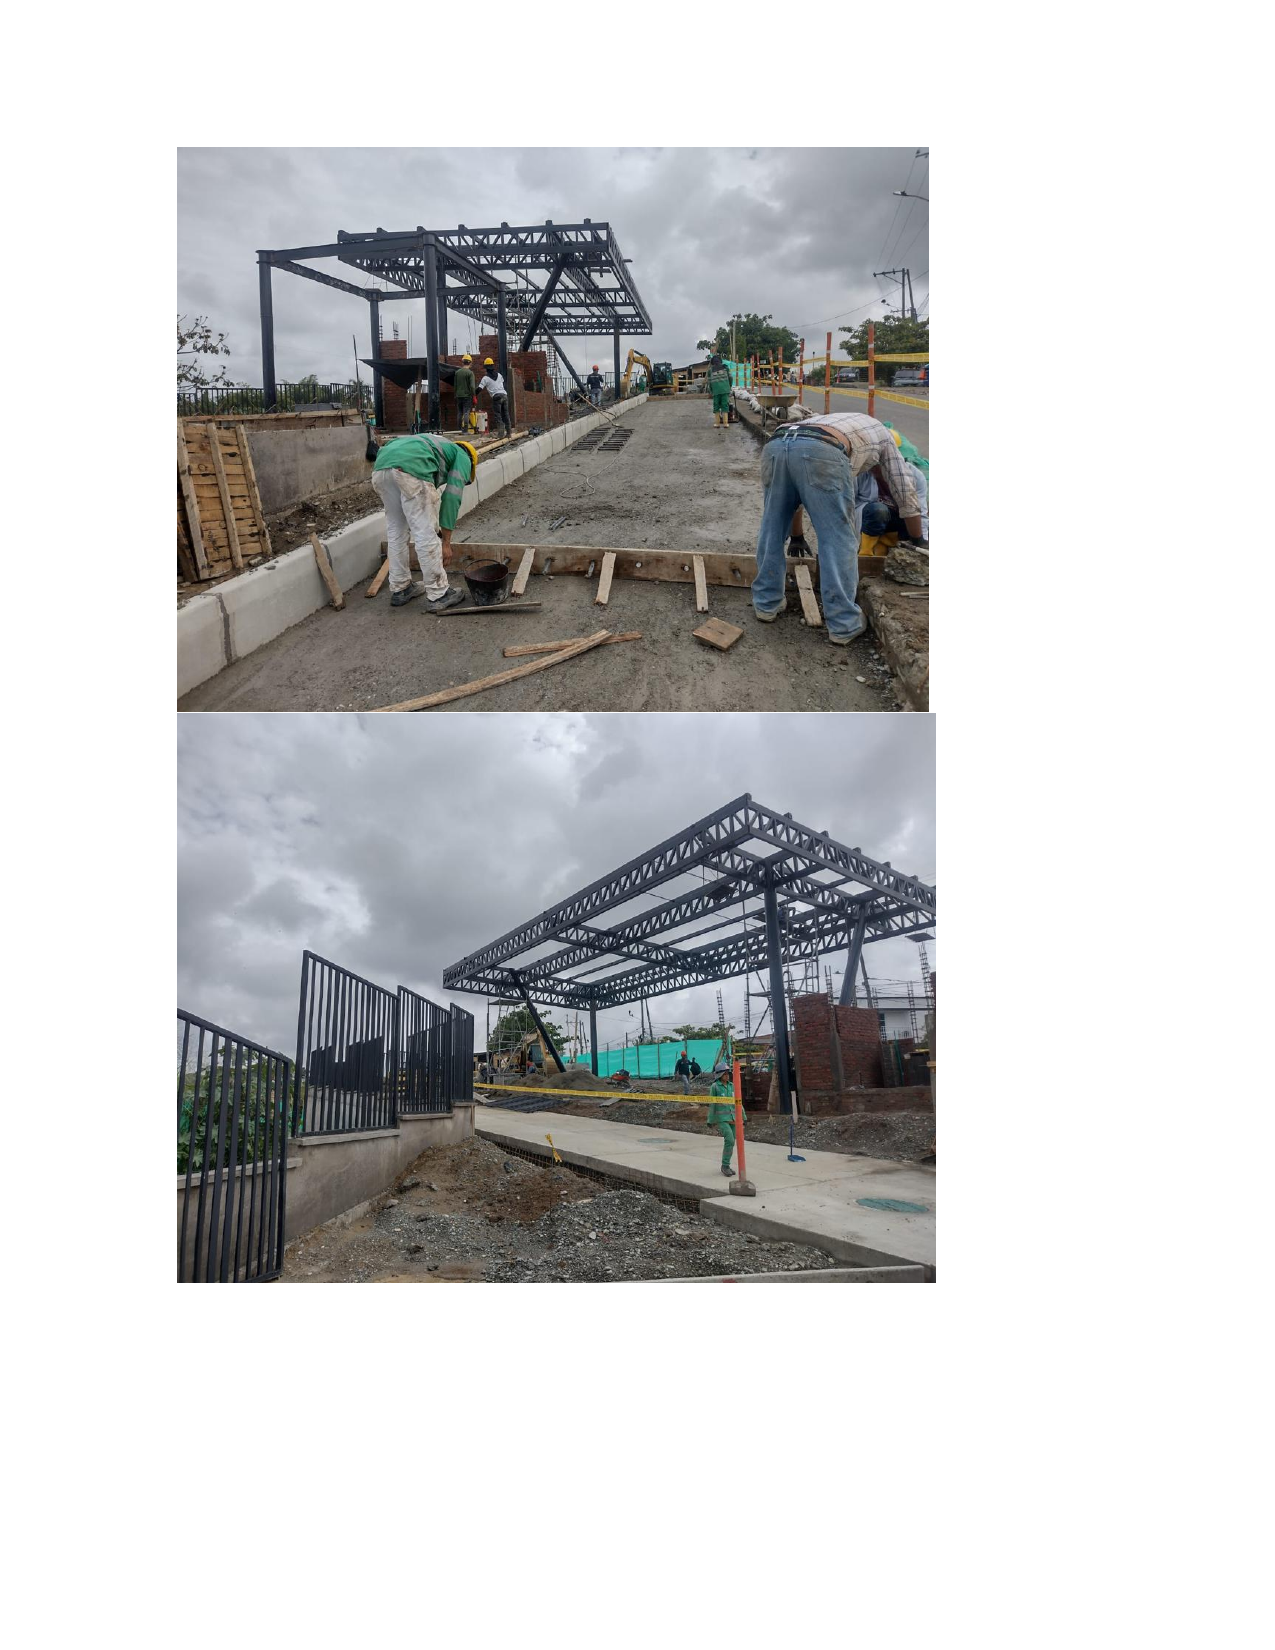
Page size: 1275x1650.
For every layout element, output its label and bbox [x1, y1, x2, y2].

picture [177, 713, 936, 1283]
picture [177, 147, 929, 712]
